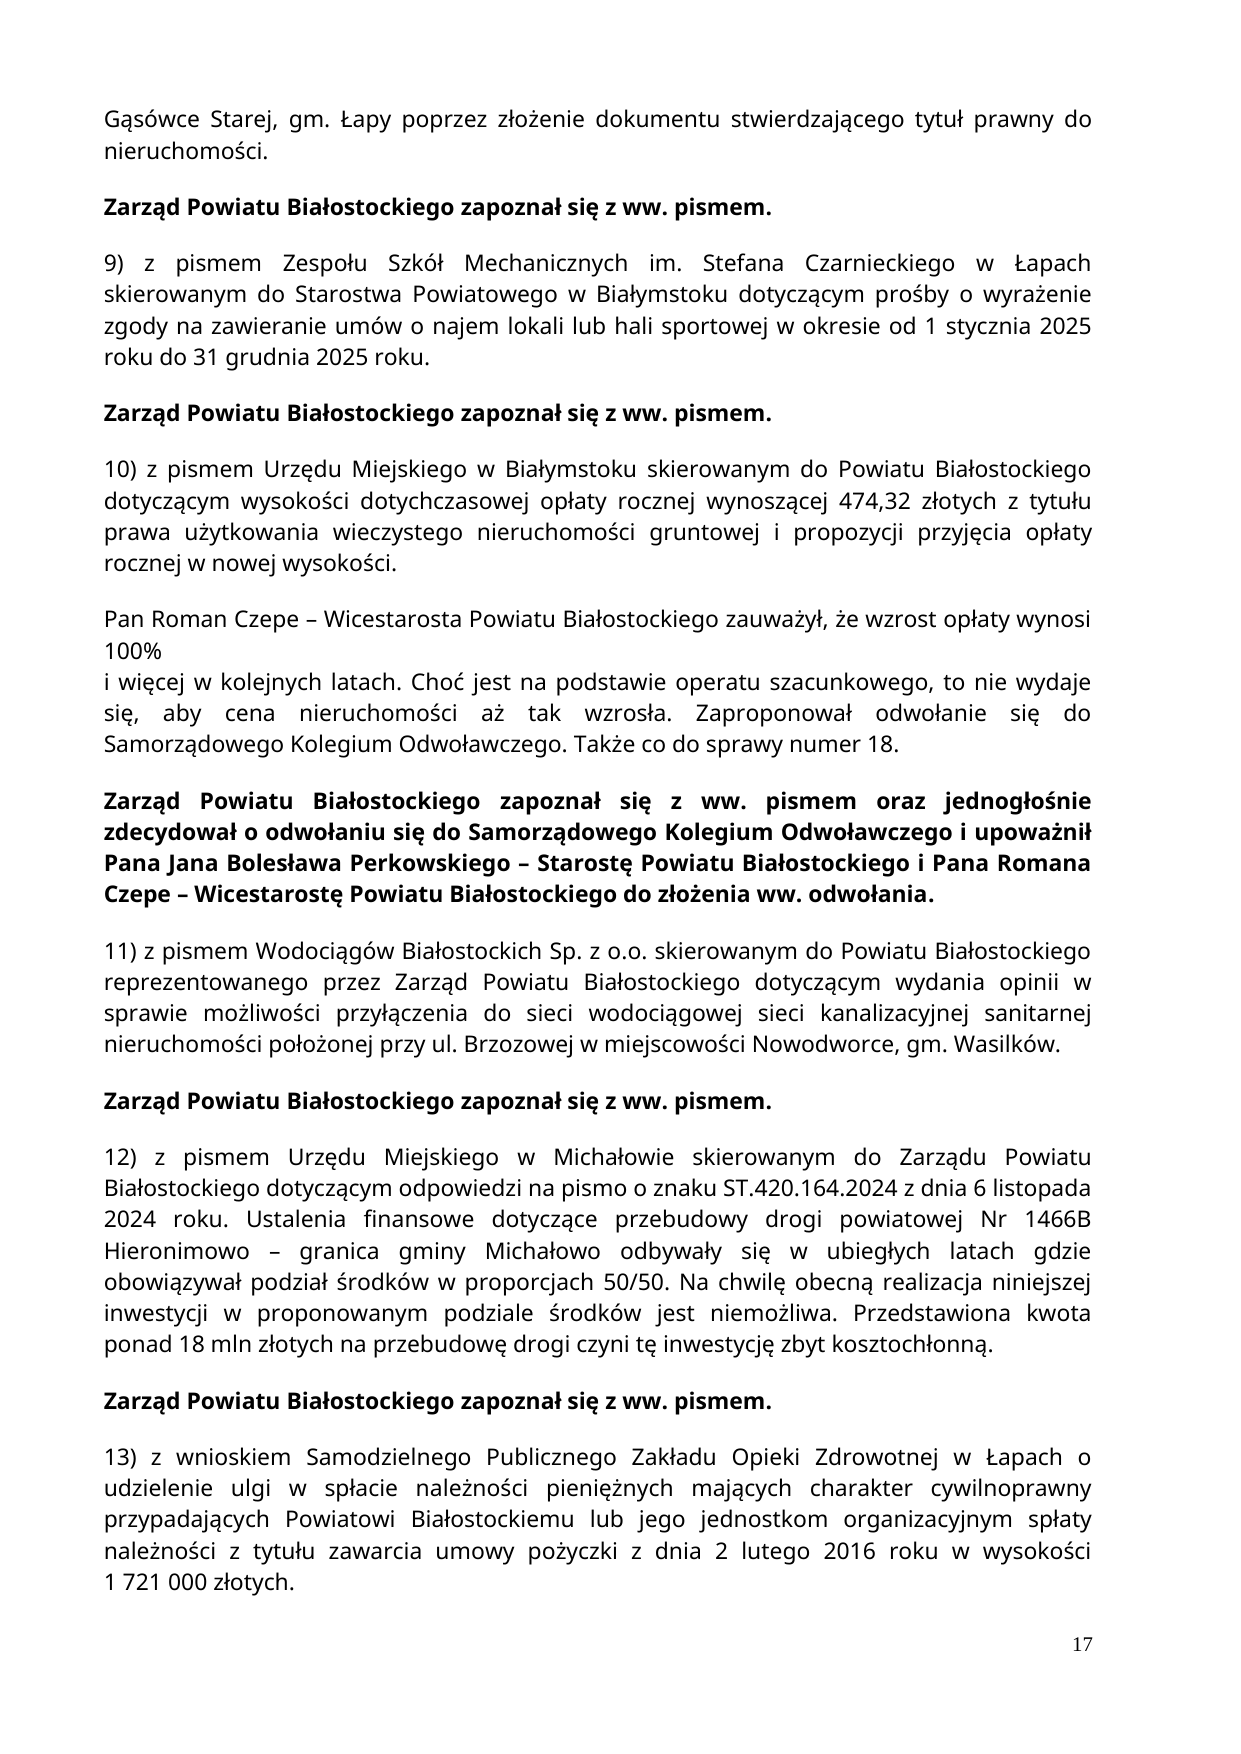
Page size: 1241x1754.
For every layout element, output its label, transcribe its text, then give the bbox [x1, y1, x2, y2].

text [103, 103, 1093, 166]
text 12) z pismem Urzędu Miejskiego w Michałowie skierowanym do Zarządu Powiatu Białostockiego dotyczącym odpowiedzi na pismo o znaku ST.420.164.2024 z dnia 6 listopada 2024 roku. Ustalenia finansowe dotyczące przebudowy drogi powiatowej Nr 1466B Hieronimowo – granica gminy Michałowo odbywały się w ubiegłych latach gdzie obowiązywał podział środków w proporcjach 50/50. Na chwilę obecną realizacja niniejszej inwestycji w proponowanym podziale środków jest niemożliwa. Przedstawiona kwota ponad 18 mln złotych na przebudowę drogi czyni tę inwestycję zbyt kosztochłonną. [103, 1141, 1093, 1360]
text 10) z pismem Urzędu Miejskiego w Białymstoku skierowanym do Powiatu Białostockiego dotyczącym wysokości dotychczasowej opłaty rocznej wynoszącej 474,32 złotych z tytułu prawa użytkowania wieczystego nieruchomości gruntowej i propozycji przyjęcia opłaty rocznej w nowej wysokości. [103, 453, 1093, 578]
text Zarząd Powiatu Białostockiego zapoznał się z ww. pismem. [103, 1385, 1093, 1416]
text Pan Roman Czepe – Wicestarosta Powiatu Białostockiego zauważył, że wzrost opłaty wynosi 100% i więcej w kolejnych latach. Choć jest na podstawie operatu szacunkowego, to nie wydaje się, aby cena nieruchomości aż tak wzrosła. Zaproponował odwołanie się do Samorządowego Kolegium Odwoławczego. Także co do sprawy numer 18. [103, 603, 1093, 760]
text Zarząd Powiatu Białostockiego zapoznał się z ww. pismem. [103, 191, 1093, 222]
text 9) z pismem Zespołu Szkół Mechanicznych im. Stefana Czarnieckiego w Łapach skierowanym do Starostwa Powiatowego w Białymstoku dotyczącym prośby o wyrażenie zgody na zawieranie umów o najem lokali lub hali sportowej w okresie od 1 stycznia 2025 roku do 31 grudnia 2025 roku. [103, 247, 1093, 372]
text 11) z pismem Wodociągów Białostockich Sp. z o.o. skierowanym do Powiatu Białostockiego reprezentowanego przez Zarząd Powiatu Białostockiego dotyczącym wydania opinii w sprawie możliwości przyłączenia do sieci wodociągowej sieci kanalizacyjnej sanitarnej nieruchomości położonej przy ul. Brzozowej w miejscowości Nowodworce, gm. Wasilków. [103, 935, 1093, 1060]
text Zarząd Powiatu Białostockiego zapoznał się z ww. pismem oraz jednogłośnie zdecydował o odwołaniu się do Samorządowego Kolegium Odwoławczego i upoważnił Pana Jana Bolesława Perkowskiego – Starostę Powiatu Białostockiego i Pana Romana Czepe – Wicestarostę Powiatu Białostockiego do złożenia ww. odwołania. [103, 785, 1093, 910]
text 13) z wnioskiem Samodzielnego Publicznego Zakładu Opieki Zdrowotnej w Łapach o udzielenie ulgi w spłacie należności pieniężnych mających charakter cywilnoprawny przypadających Powiatowi Białostockiemu lub jego jednostkom organizacyjnym spłaty należności z tytułu zawarcia umowy pożyczki z dnia 2 lutego 2016 roku w wysokości 1 721 000 złotych. [103, 1441, 1093, 1597]
text Zarząd Powiatu Białostockiego zapoznał się z ww. pismem. [103, 397, 1093, 428]
text Zarząd Powiatu Białostockiego zapoznał się z ww. pismem. [103, 1085, 1093, 1116]
